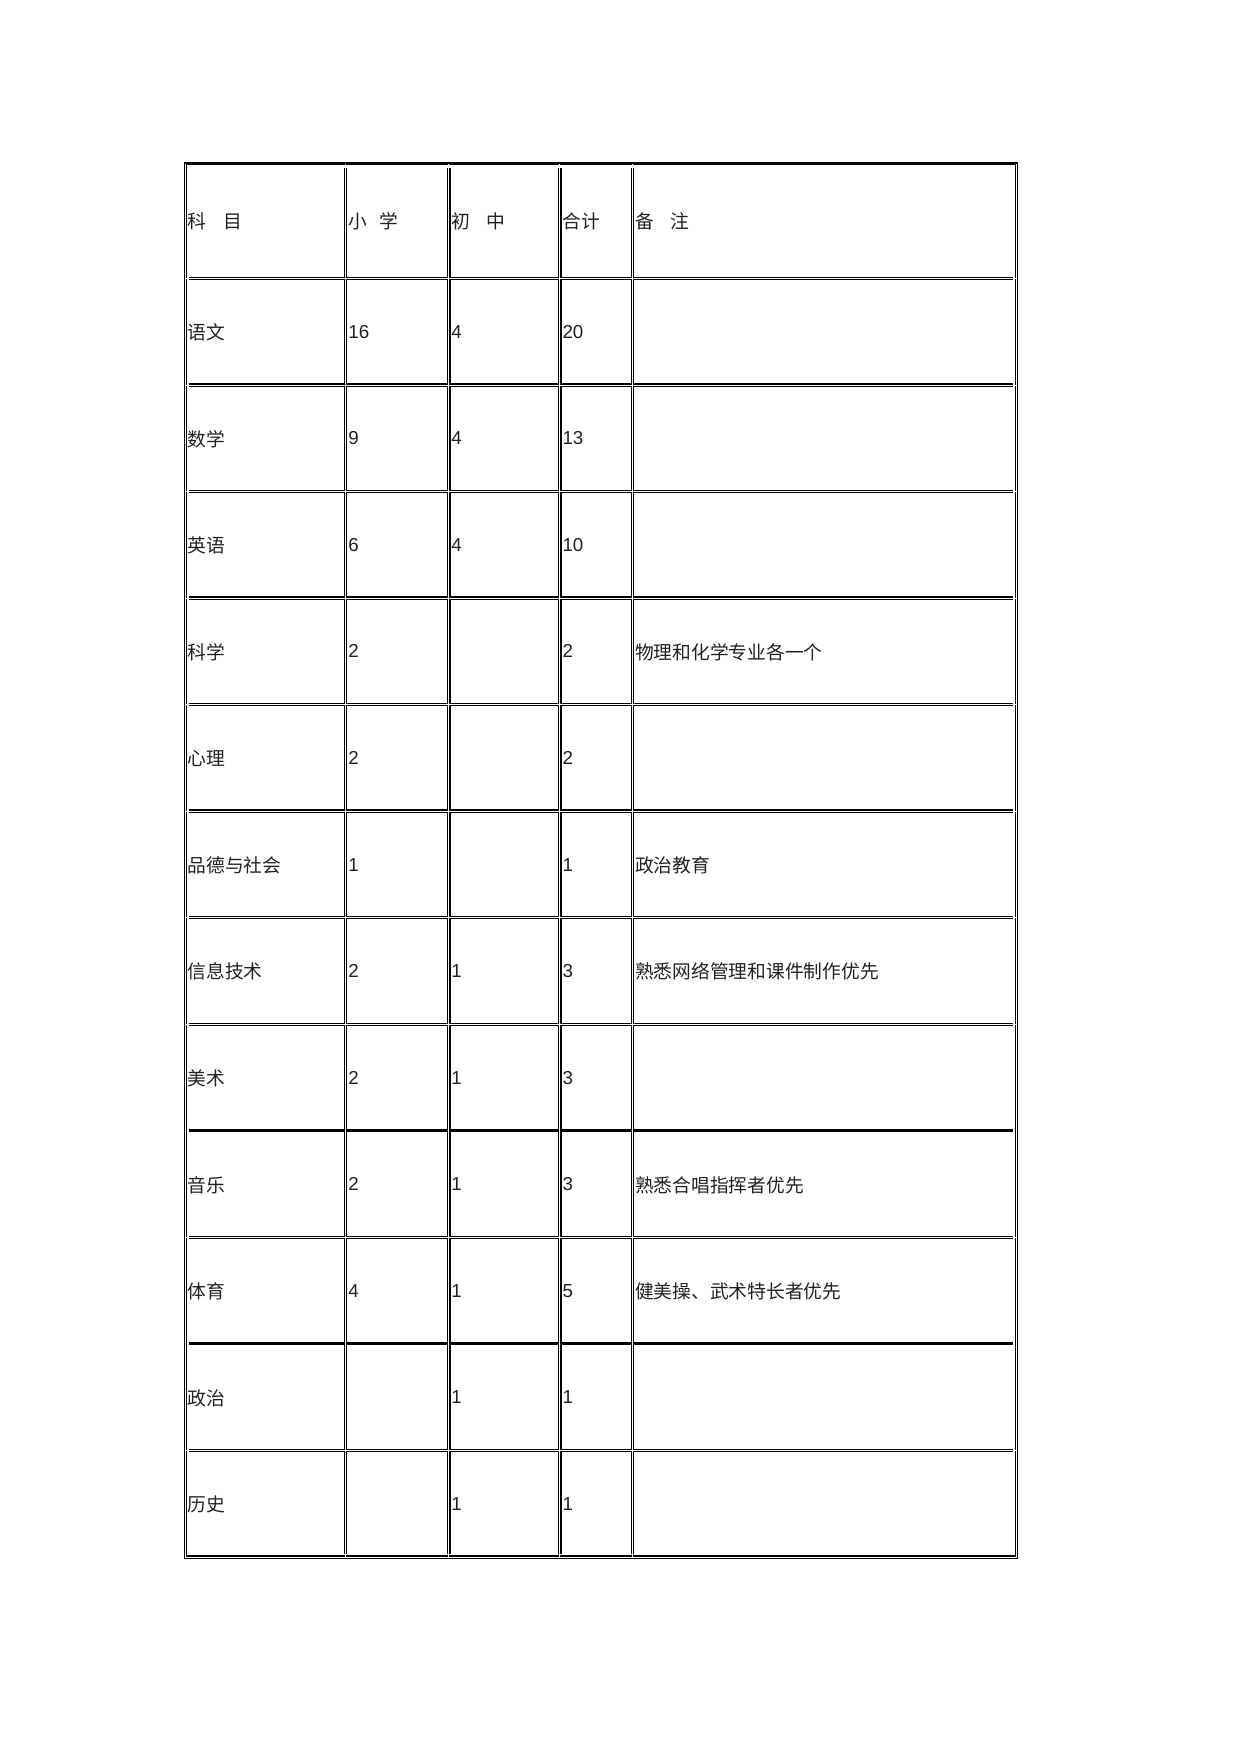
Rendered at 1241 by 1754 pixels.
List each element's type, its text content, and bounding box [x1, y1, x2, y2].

table_header 备 注 [633, 165, 1015, 276]
table_cell [634, 1342, 1015, 1449]
table_cell [634, 490, 1015, 596]
table_cell 13 [562, 387, 631, 489]
table_cell 1 [451, 1345, 558, 1449]
table_cell 2 [562, 706, 631, 809]
table_header 初 中 [449, 164, 560, 276]
table_cell [451, 600, 558, 703]
table_cell 物理和化学专业各一个 [634, 596, 1015, 703]
table_cell 英语 [187, 490, 344, 596]
table_header 科 目 [187, 165, 346, 276]
table_cell 语文 [187, 276, 344, 383]
table_cell 4 [451, 387, 558, 489]
table_cell 4 [451, 280, 558, 383]
table_cell 1 [451, 919, 558, 1022]
table_cell 4 [451, 493, 558, 596]
table_cell [347, 1345, 447, 1449]
table_header 合计 [560, 165, 632, 276]
table_cell 4 [347, 1239, 447, 1342]
table_cell 1 [347, 813, 447, 916]
table_cell 1 [562, 1345, 631, 1449]
table_cell [634, 276, 1015, 383]
table_cell 体育 [185, 1236, 346, 1342]
table_cell 2 [347, 706, 447, 809]
table_cell [451, 813, 558, 916]
table_cell 2 [347, 1026, 447, 1129]
table_cell 科学 [187, 596, 344, 703]
table_cell 2 [347, 919, 447, 1022]
table_cell 5 [562, 1239, 631, 1342]
table_cell 信息技术 [185, 916, 346, 1022]
table_cell [633, 1449, 1016, 1555]
table_cell [634, 383, 1015, 489]
table_cell [634, 1023, 1015, 1129]
table_cell [451, 706, 558, 809]
table_cell 20 [562, 280, 631, 383]
table_cell 1 [562, 813, 631, 916]
table_cell 政治 [187, 1342, 344, 1449]
table_cell 16 [347, 280, 447, 383]
table_cell 心理 [185, 703, 346, 809]
table_cell 1 [560, 1452, 632, 1555]
table_cell 1 [451, 1239, 558, 1342]
table_cell 熟悉合唱指挥者优先 [634, 1129, 1015, 1236]
table_cell 历史 [185, 1449, 346, 1555]
table_cell 健美操、武术特长者优先 [633, 1236, 1016, 1342]
table_cell 1 [451, 1026, 558, 1129]
table_cell 品德与社会 [187, 809, 344, 916]
table_cell 3 [562, 1132, 631, 1236]
table_header 小 学 [346, 164, 449, 276]
table_cell 2 [347, 1132, 447, 1236]
table_cell 美术 [187, 1023, 344, 1129]
table_cell 3 [562, 1026, 631, 1129]
table_cell 2 [562, 600, 631, 703]
table_cell 1 [451, 1132, 558, 1236]
table_cell 1 [449, 1449, 560, 1555]
table_cell 9 [347, 387, 447, 489]
table_cell 政治教育 [634, 809, 1015, 916]
table_cell 音乐 [187, 1129, 344, 1236]
table_cell 3 [562, 919, 631, 1022]
table_cell [633, 703, 1016, 809]
table_cell 2 [347, 600, 447, 703]
table_cell 10 [562, 493, 631, 596]
table_cell 6 [347, 493, 447, 596]
table_cell [346, 1449, 449, 1555]
table_cell 数学 [187, 383, 344, 489]
table_cell 熟悉网络管理和课件制作优先 [633, 916, 1016, 1022]
